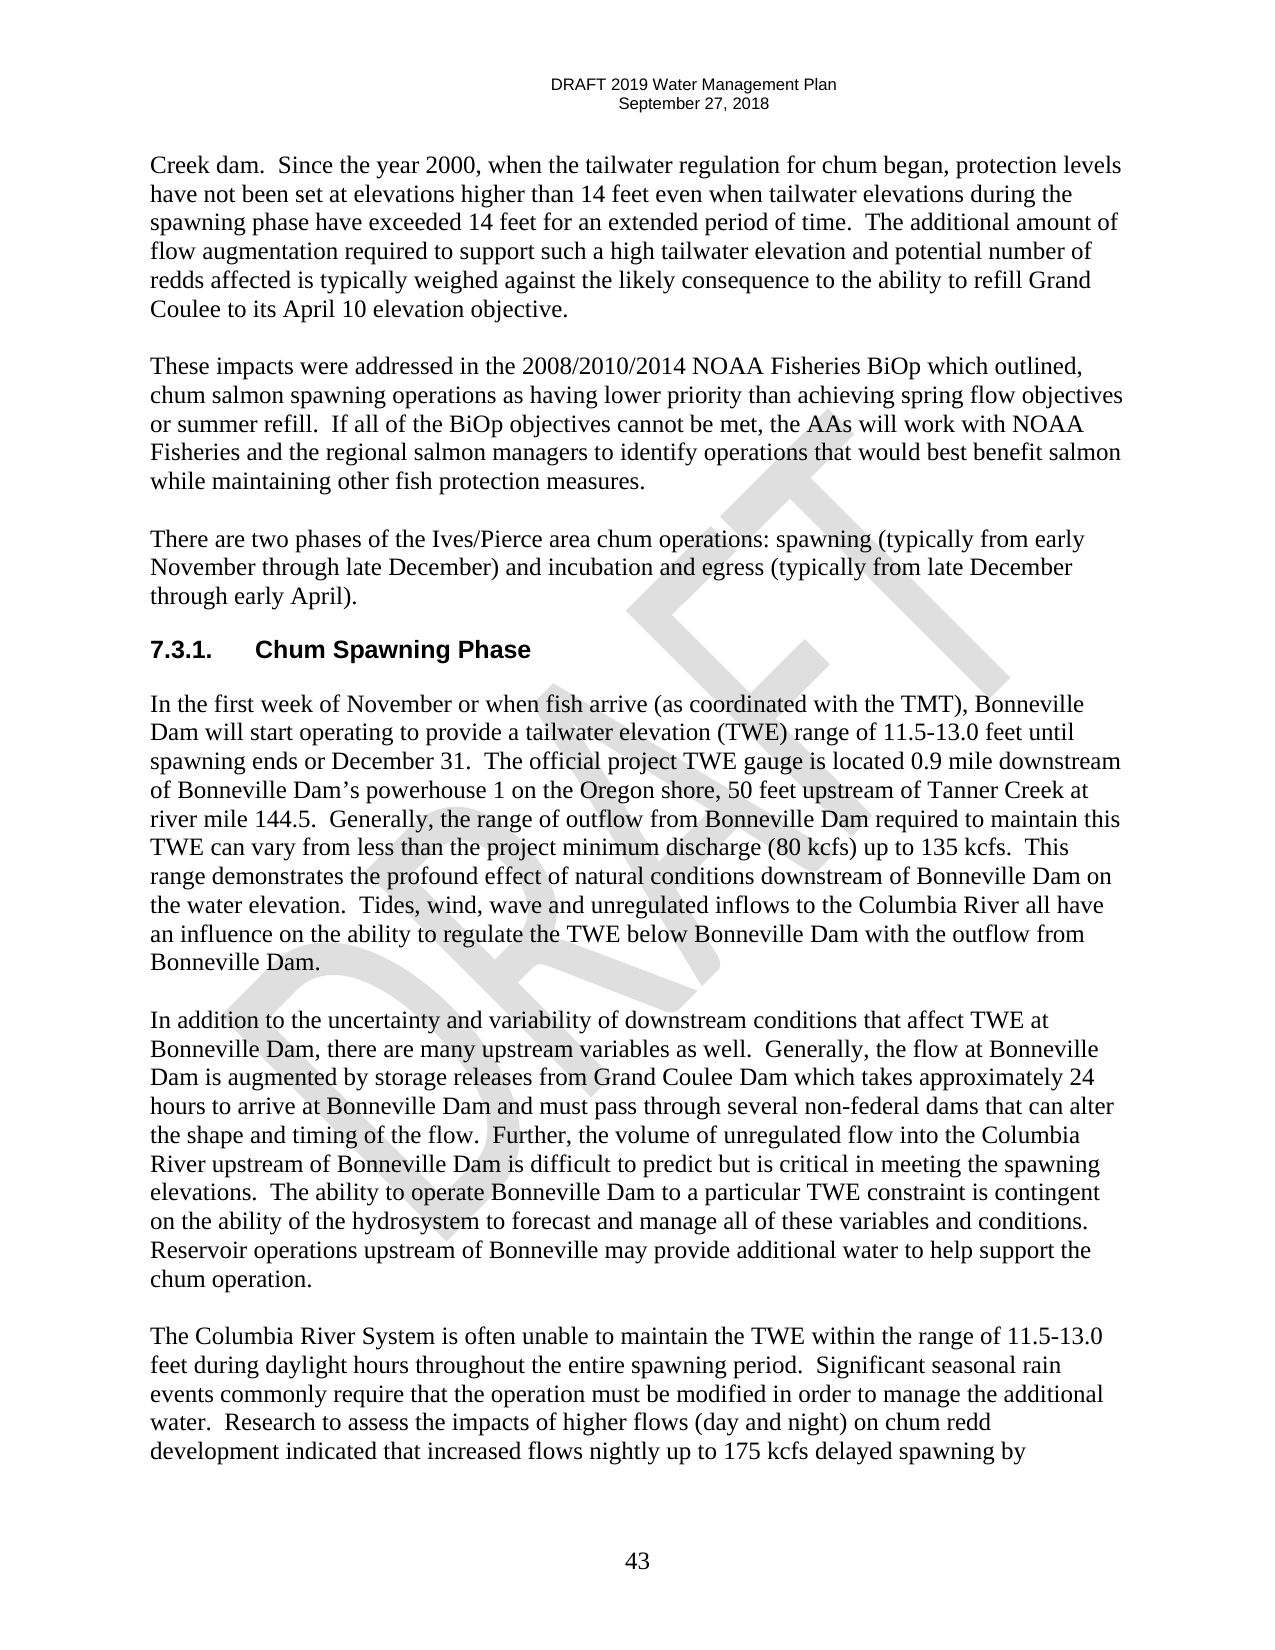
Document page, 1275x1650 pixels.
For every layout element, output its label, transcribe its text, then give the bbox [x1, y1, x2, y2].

text There are two phases of the Ives/Pierce area chum operations: spawning (typically from early November through late December) and incubation and egress (typically from late December through early April). [150, 524, 1125, 610]
text These impacts were addressed in the 2008/2010/2014 NOAA Fisheries BiOp which outlined, chum salmon spawning operations as having lower priority than achieving spring flow objectives or summer refill. If all of the BiOp objectives cannot be met, the AAs will work with NOAA Fisheries and the regional salmon managers to identify operations that would best benefit salmon while maintaining other fish protection measures. [150, 351, 1125, 495]
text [150, 150, 1125, 322]
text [150, 1321, 1125, 1465]
text In the first week of November or when fish arrive (as coordinated with the TMT), Bonneville Dam will start operating to provide a tailwater elevation (TWE) range of 11.5-13.0 feet until spawning ends or December 31. The official project TWE gauge is located 0.9 mile downstream of Bonneville Dam’s powerhouse 1 on the Oregon shore, 50 feet upstream of Tanner Creek at river mile 144.5. Generally, the range of outflow from Bonneville Dam required to maintain this TWE can vary from less than the project minimum discharge (80 kcfs) up to 135 kcfs. This range demonstrates the profound effect of natural conditions downstream of Bonneville Dam on the water elevation. Tides, wind, wave and unregulated inflows to the Columbia River all have an influence on the ability to regulate the TWE below Bonneville Dam with the outflow from Bonneville Dam. [150, 689, 1125, 976]
text In addition to the uncertainty and variability of downstream conditions that affect TWE at Bonneville Dam, there are many upstream variables as well. Generally, the flow at Bonneville Dam is augmented by storage releases from Grand Coulee Dam which takes approximately 24 hours to arrive at Bonneville Dam and must pass through several non-federal dams that can alter the shape and timing of the flow. Further, the volume of unregulated flow into the Columbia River upstream of Bonneville Dam is difficult to predict but is critical in meeting the spawning elevations. The ability to operate Bonneville Dam to a particular TWE constraint is contingent on the ability of the hydrosystem to forecast and manage all of these variables and conditions. Reservoir operations upstream of Bonneville may provide additional water to help support the chum operation. [150, 1005, 1125, 1292]
subtitle Chum Spawning Phase [150, 635, 1125, 664]
